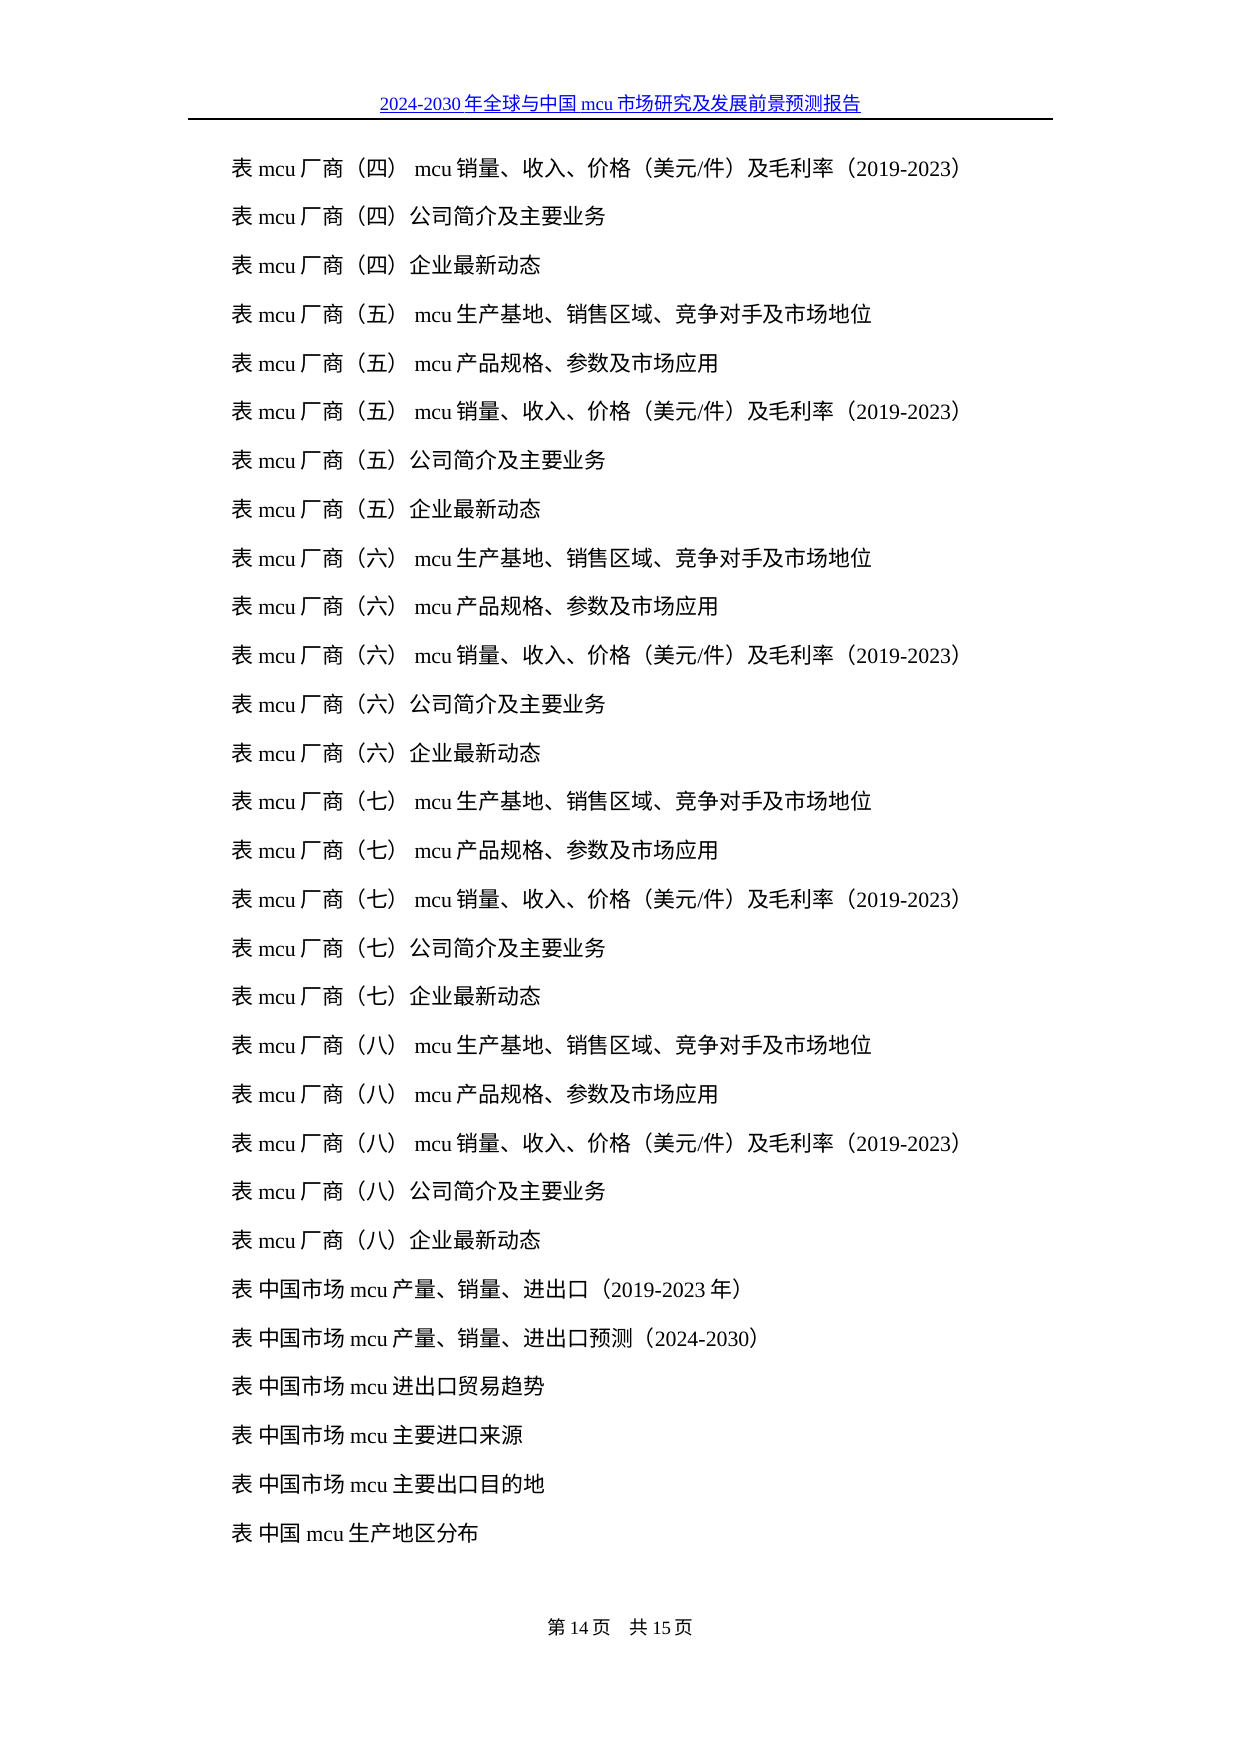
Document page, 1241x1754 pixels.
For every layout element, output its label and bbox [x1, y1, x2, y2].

text [187, 150, 1053, 1548]
